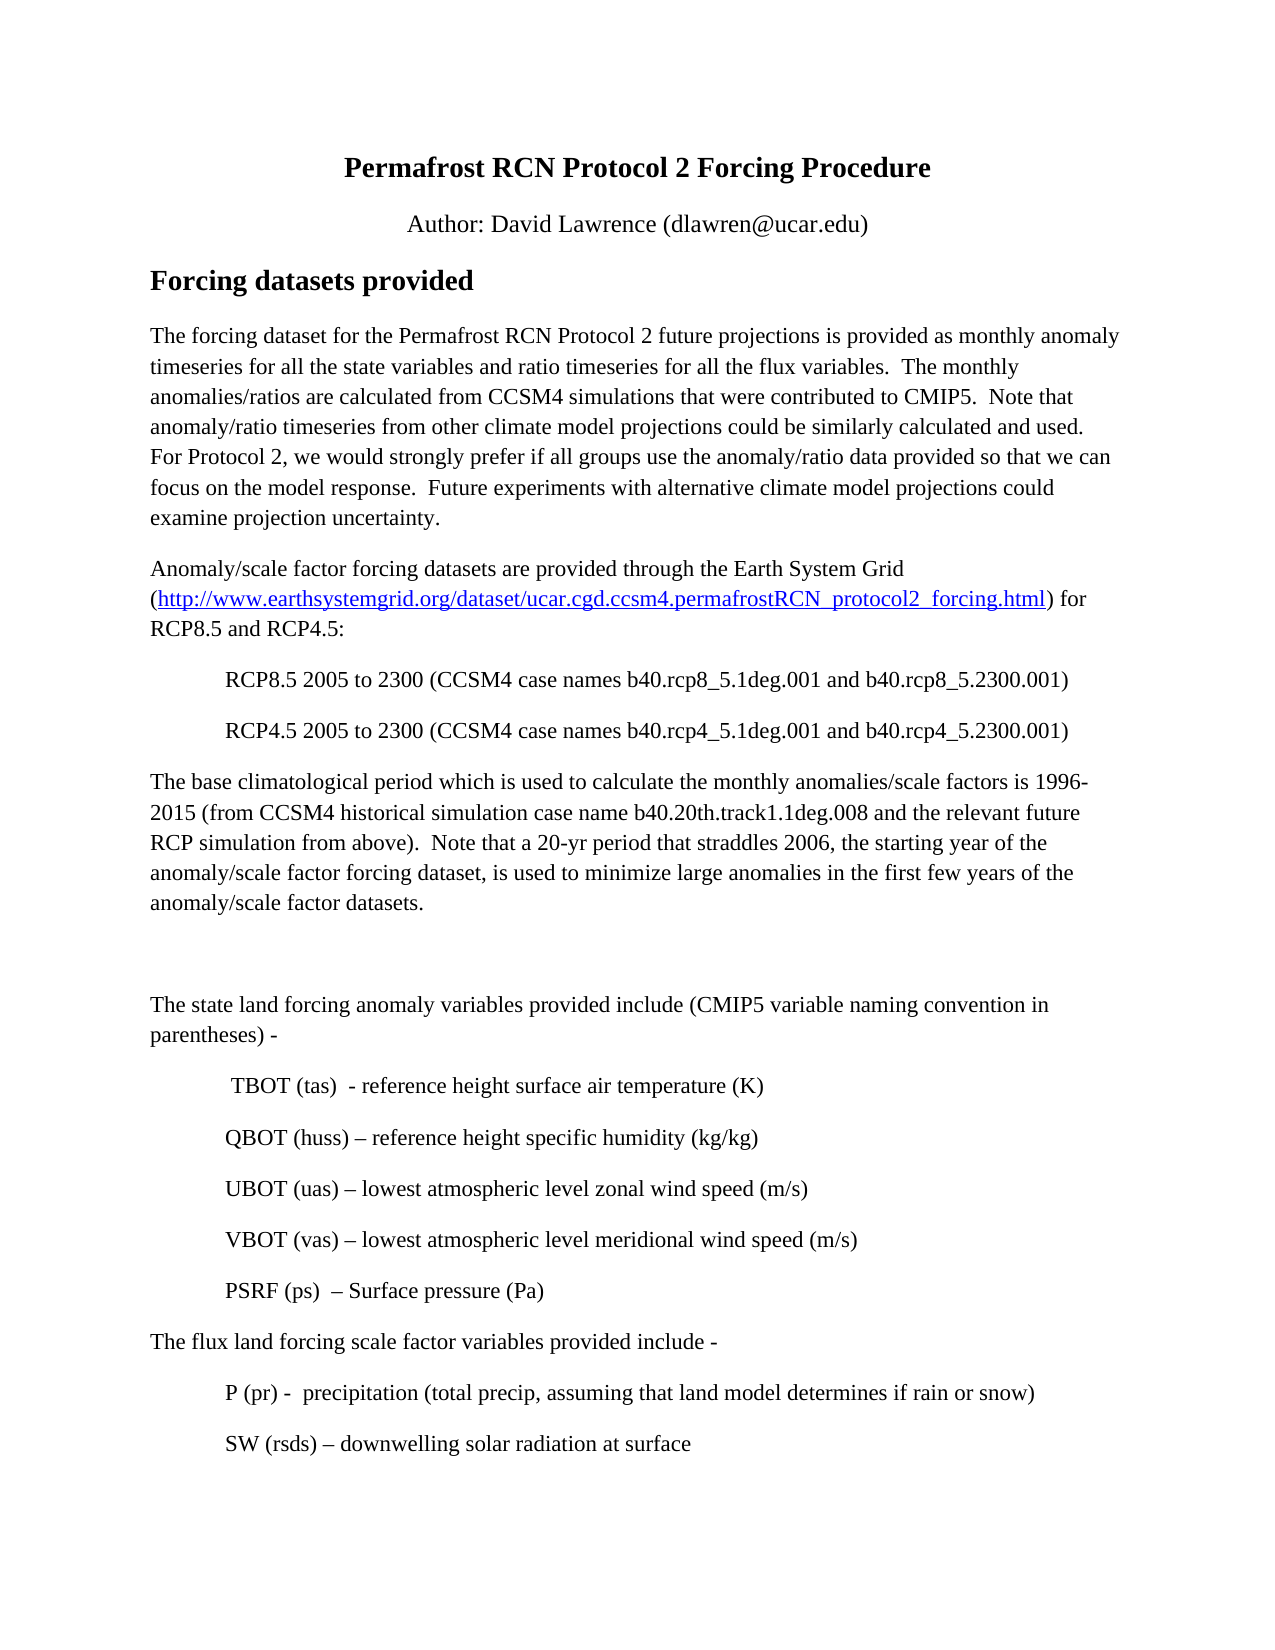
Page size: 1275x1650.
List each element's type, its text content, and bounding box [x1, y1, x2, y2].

text UBOT (uas) – lowest atmospheric level zonal wind speed (m/s) [150, 1175, 1125, 1201]
text QBOT (huss) – reference height specific humidity (kg/kg) [150, 1124, 1125, 1150]
text The flux land forcing scale factor variables provided include - [150, 1328, 1125, 1354]
text The forcing dataset for the Permafrost RCN Protocol 2 future projections is provided as monthly anomaly timeseries for all the state variables and ratio timeseries for all the flux variables. The monthly anomalies/ratios are calculated from CCSM4 simulations that were contributed to CMIP5. Note that anomaly/ratio timeseries from other climate model projections could be similarly calculated and used. For Protocol 2, we would strongly prefer if all groups use the anomaly/ratio data provided so that we can focus on the model response. Future experiments with alternative climate model projections could examine projection uncertainty. [150, 323, 1125, 530]
text The state land forcing anomaly variables provided include (CMIP5 variable naming convention in parentheses) - [150, 991, 1125, 1048]
text VBOT (vas) – lowest atmospheric level meridional wind speed (m/s) [150, 1226, 1125, 1252]
text Anomaly/scale factor forcing datasets are provided through the Earth System Grid (http://www.earthsystemgrid.org/dataset/ucar.cgd.ccsm4.permafrostRCN_protocol2_forcing.html) for RCP8.5 and RCP4.5: [150, 555, 1125, 642]
text Forcing datasets provided [150, 263, 1125, 297]
text Author: David Lawrence (dlawren@ucar.edu) [150, 209, 1125, 238]
text The base climatological period which is used to calculate the monthly anomalies/scale factors is 1996-2015 (from CCSM4 historical simulation case name b40.20th.track1.1deg.008 and the relevant future RCP simulation from above). Note that a 20-yr period that straddles 2006, the starting year of the anomaly/scale factor forcing dataset, is used to minimize large anomalies in the first few years of the anomaly/scale factor datasets. [150, 768, 1125, 916]
text PSRF (ps) – Surface pressure (Pa) [150, 1277, 1125, 1303]
text RCP8.5 2005 to 2300 (CCSM4 case names b40.rcp8_5.1deg.001 and b40.rcp8_5.2300.001) [150, 666, 1125, 693]
text SW (rsds) – downwelling solar radiation at surface [150, 1430, 1125, 1456]
text Permafrost RCN Protocol 2 Forcing Procedure [150, 150, 1125, 183]
text TBOT (tas) - reference height surface air temperature (K) [150, 1073, 1125, 1099]
text P (pr) - precipitation (total precip, assuming that land model determines if rain or snow) [150, 1379, 1125, 1405]
text RCP4.5 2005 to 2300 (CCSM4 case names b40.rcp4_5.1deg.001 and b40.rcp4_5.2300.001) [150, 717, 1125, 744]
